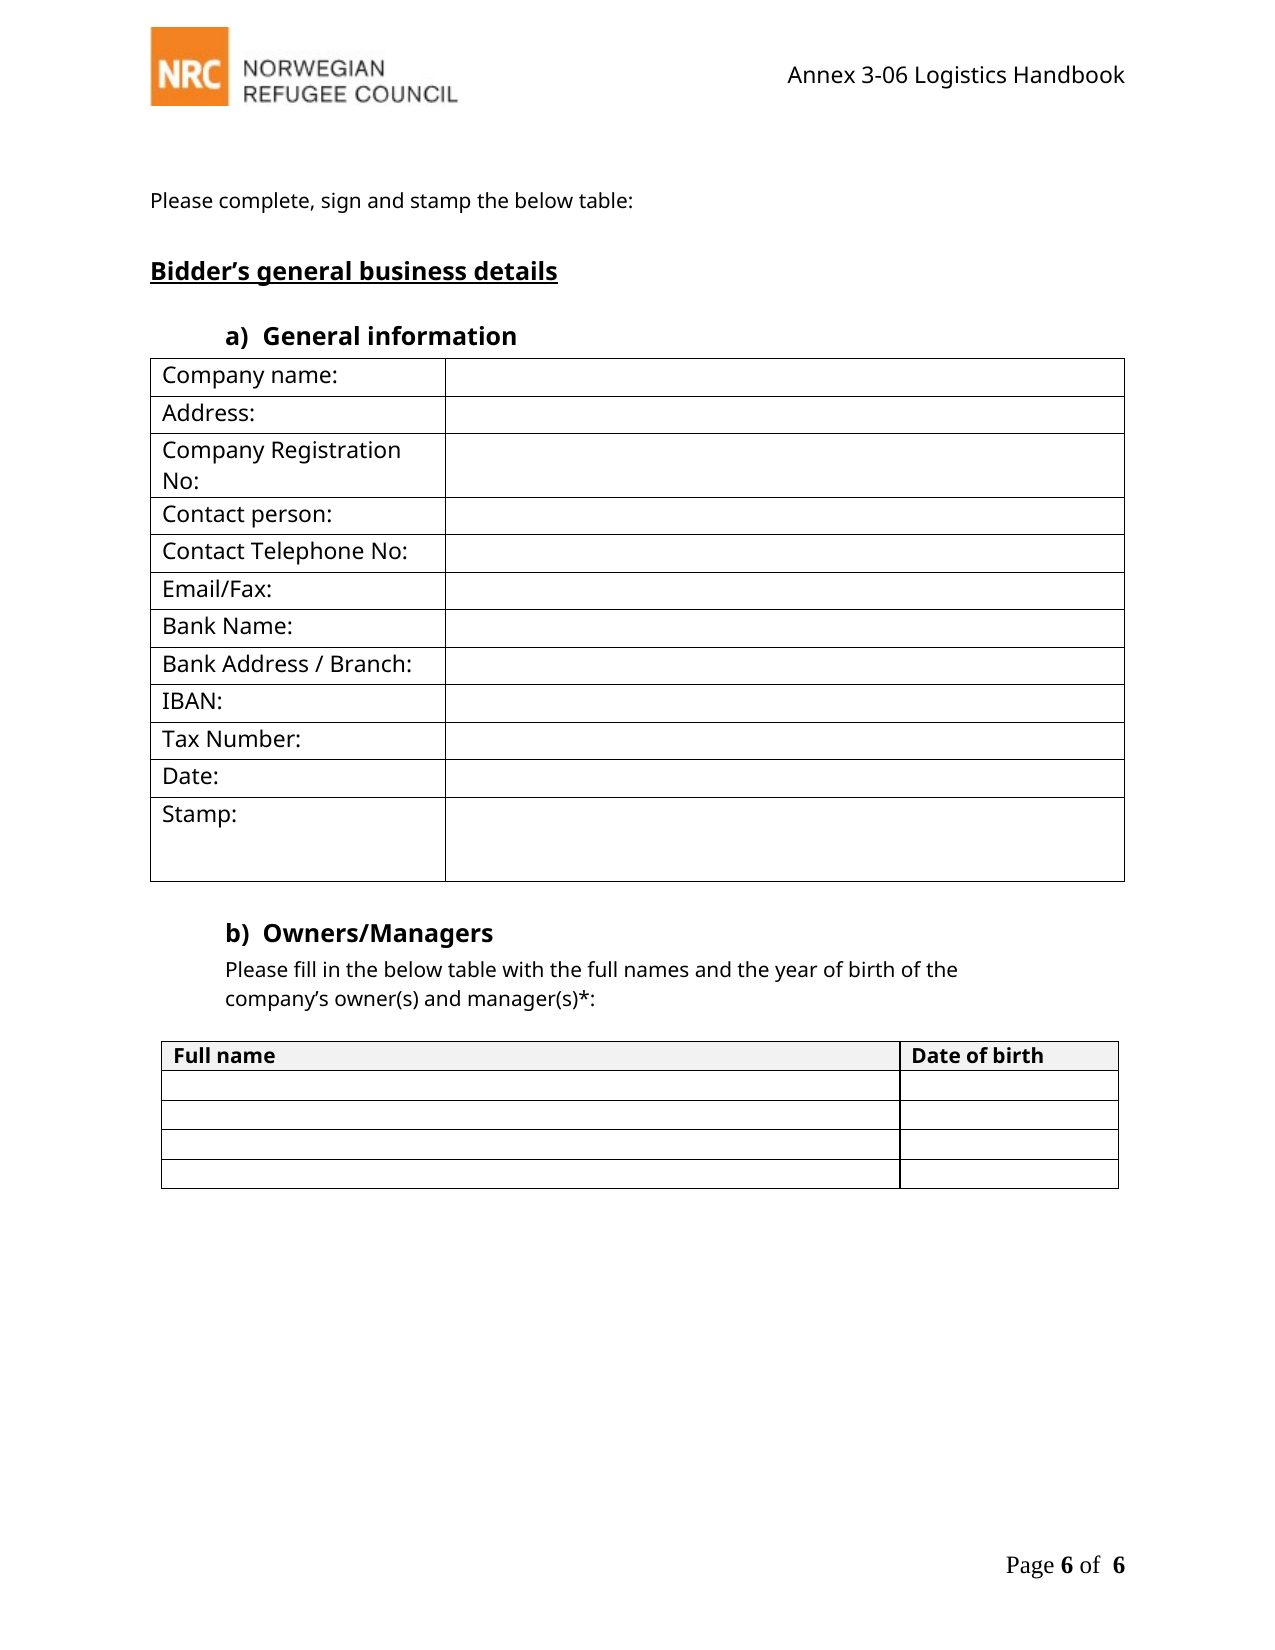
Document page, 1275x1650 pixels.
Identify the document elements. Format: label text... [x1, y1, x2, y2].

table_cell [446, 723, 1124, 759]
text Bidder’s general business details [150, 254, 1125, 288]
table_cell [446, 760, 1124, 797]
table_cell [901, 1130, 1118, 1158]
table_header Company name: [151, 359, 445, 396]
table_cell [446, 573, 1124, 609]
table_cell [446, 535, 1124, 572]
table_cell [446, 798, 1124, 881]
table_cell [446, 610, 1124, 647]
table_cell [446, 434, 1124, 497]
table_cell [446, 498, 1124, 534]
table_cell Address: [151, 397, 445, 433]
table_cell [162, 1101, 899, 1129]
list Owners/Managers [225, 916, 1125, 950]
table_cell IBAN: [151, 685, 445, 722]
picture [150, 27, 459, 106]
table_cell Tax Number: [151, 723, 445, 759]
table_cell Contact person: [151, 498, 445, 534]
table_cell [446, 397, 1124, 433]
table_cell Company Registration No: [151, 434, 445, 497]
table_cell Date: [151, 760, 445, 797]
table_cell [446, 648, 1124, 684]
table_cell [162, 1071, 899, 1099]
table_header Full name [162, 1042, 899, 1070]
table_cell Bank Address / Branch: [151, 648, 445, 684]
table_cell Bank Name: [151, 610, 445, 647]
table_cell Contact Telephone No: [151, 535, 445, 572]
table_header Date of birth [901, 1042, 1118, 1070]
table_cell [162, 1130, 899, 1158]
table_header [446, 359, 1124, 396]
text Please fill in the below table with the full names and the year of birth of the company’s owner(s) and manager(s)*: [225, 955, 1022, 1012]
table_cell [901, 1160, 1118, 1188]
text Please complete, sign and stamp the below table: [150, 186, 1125, 214]
table_cell [162, 1160, 899, 1188]
table_cell Email/Fax: [151, 573, 445, 609]
list General information [225, 319, 1125, 353]
table_cell Stamp: [151, 798, 445, 881]
table_cell [446, 685, 1124, 722]
table_cell [901, 1101, 1118, 1129]
table_cell [901, 1071, 1118, 1099]
